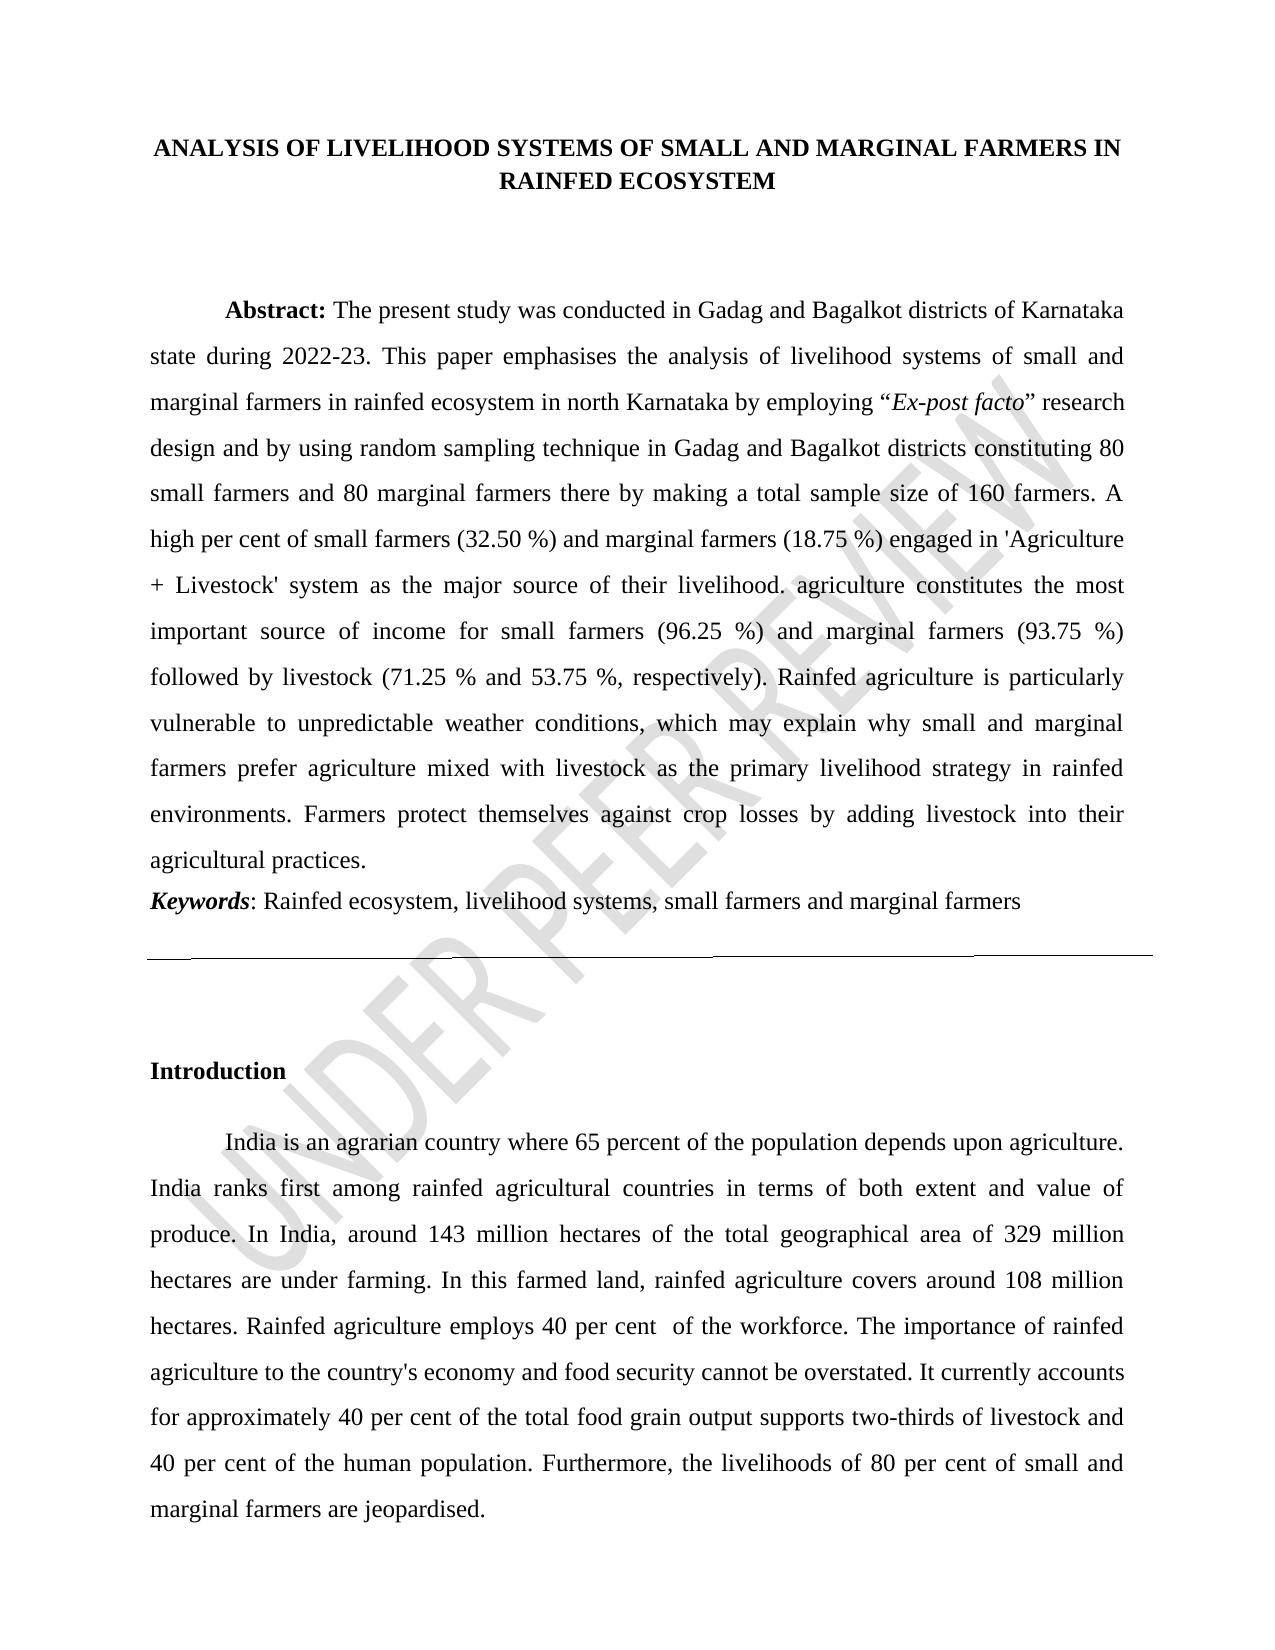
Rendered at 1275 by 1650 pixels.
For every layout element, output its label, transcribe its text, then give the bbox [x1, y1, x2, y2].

text Abstract: The present study was conducted in Gadag and Bagalkot districts of Karnataka state during 2022-23. This paper emphasises the analysis of livelihood systems of small and marginal farmers in rainfed ecosystem in north Karnataka by employing “Ex-post facto” research design and by using random sampling technique in Gadag and Bagalkot districts constituting 80 small farmers and 80 marginal farmers there by making a total sample size of 160 farmers. A high per cent of small farmers (32.50 %) and marginal farmers (18.75 %) engaged in 'Agriculture + Livestock' system as the major source of their livelihood. agriculture constitutes the most important source of income for small farmers (96.25 %) and marginal farmers (93.75 %) followed by livestock (71.25 % and 53.75 %, respectively). Rainfed agriculture is particularly vulnerable to unpredictable weather conditions, which may explain why small and marginal farmers prefer agriculture mixed with livestock as the primary livelihood strategy in rainfed environments. Farmers protect themselves against crop losses by adding livestock into their agricultural practices. [150, 278, 1125, 874]
text Keywords: Rainfed ecosystem, livelihood systems, small farmers and marginal farmers [150, 886, 1125, 915]
text is an agrarian country where 65 percent of the population depends upon agriculture. ranks first among rainfed agricultural countries in terms of both extent and value of produce. In , around 143 million hectares of the total geographical area of 329 million hectares are under farming. In this farmed land, rainfed agriculture covers around 108 million hectares. Rainfed agriculture employs 40 per cent of the workforce. The importance of rainfed agriculture to the country's economy and food security cannot be overstated. It currently accounts for approximately 40 per cent of the total food grain output supports two-thirds of livestock and 40 per cent of the human population. Furthermore, the livelihoods of 80 per cent of small and marginal farmers are jeopardised. [150, 1110, 1125, 1523]
text Introduction [150, 1056, 1125, 1085]
text ANALYSIS OF LIVELIHOOD SYSTEMS OF SMALL AND MARGINAL FARMERS IN RAINFED ECOSYSTEM [150, 133, 1125, 195]
